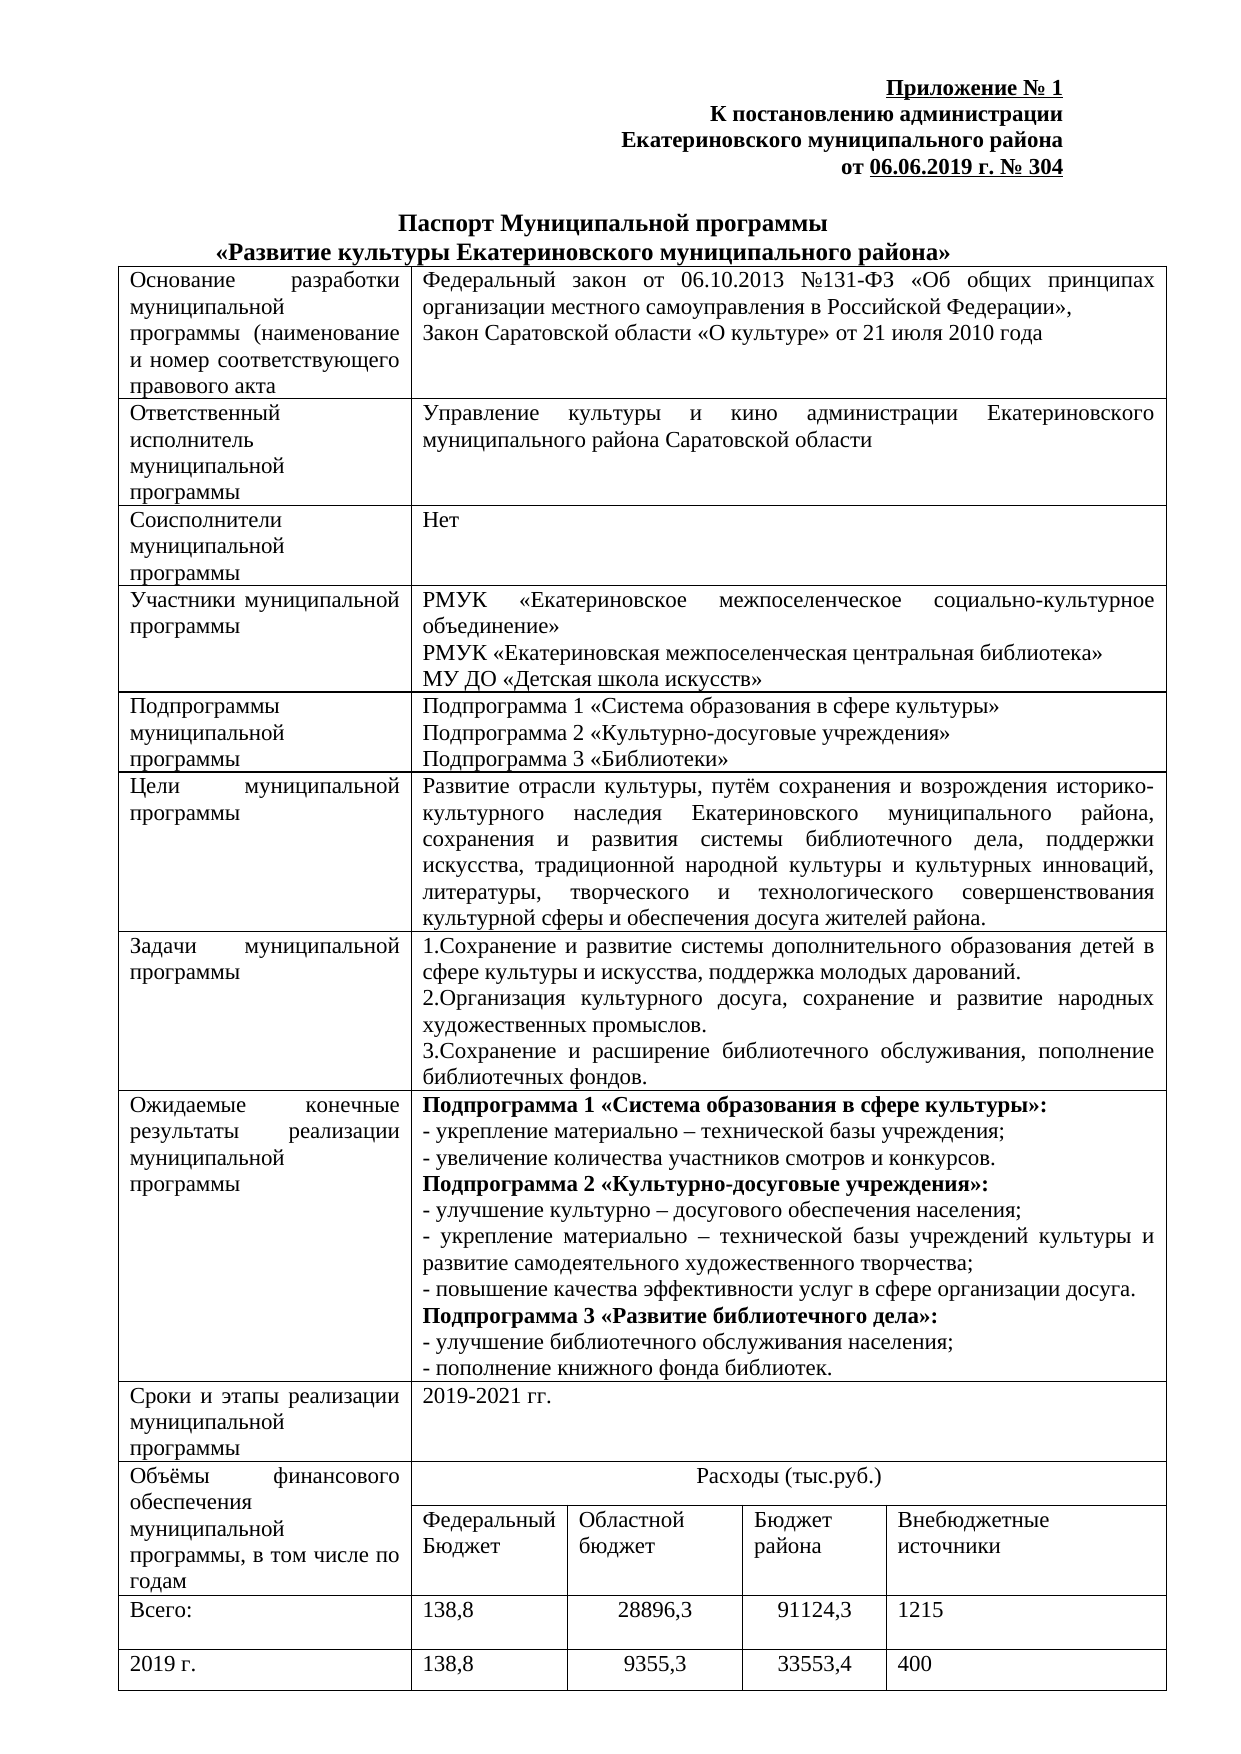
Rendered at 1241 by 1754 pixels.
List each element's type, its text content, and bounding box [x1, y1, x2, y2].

table_cell Участники муниципальной программы [119, 586, 411, 691]
text Приложение № 1 [103, 74, 1063, 100]
table_cell 400 [887, 1650, 1166, 1689]
table_cell 1215 [887, 1596, 1166, 1649]
table_cell Всего: [119, 1596, 411, 1649]
table_cell 2019 г. [119, 1650, 411, 1689]
table_header Федеральный закон от 06.10.2013 №131-ФЗ «Об общих принципах организации местного самоуправления в Российской Федерации», Закон Саратовской области «О культуре» от 21 июля 2010 года [412, 267, 1166, 398]
table_cell Расходы (тыс.руб.) [412, 1462, 1166, 1504]
table_cell Ответственный исполнитель муниципальной программы [119, 399, 411, 505]
table_cell 2019-2021 гг. [412, 1382, 1166, 1461]
table_cell 28896,3 [568, 1596, 742, 1649]
table_cell Управление культуры и кино администрации Екатериновского муниципального района Саратовской области [412, 399, 1166, 505]
table_header Основание разработки муниципальной программы (наименование и номер соответствующего правового акта [119, 267, 411, 398]
table_cell Развитие отрасли культуры, путём сохранения и возрождения историко-культурного наследия Екатериновского муниципального района, сохранения и развития системы библиотечного дела, поддержки искусства, традиционной народной культуры и культурных инноваций, литературы, творческого и технологического совершенствования культурной сферы и обеспечения досуга жителей района. [412, 773, 1166, 931]
table_cell Объёмы финансового обеспечения муниципальной программы, в том числе по годам [119, 1462, 411, 1594]
table_cell Внебюджетные источники [887, 1506, 1166, 1594]
table_cell 91124,3 [743, 1596, 886, 1649]
table_cell Задачи муниципальной программы [119, 932, 411, 1090]
table_cell Подпрограмма 1 «Система образования в сфере культуры» Подпрограмма 2 «Культурно-досуговые учреждения» Подпрограмма 3 «Библиотеки» [412, 693, 1166, 771]
table_cell Ожидаемые конечные результаты реализации муниципальной программы [119, 1091, 411, 1381]
table_cell Сроки и этапы реализации муниципальной программы [119, 1382, 411, 1461]
table_cell 9355,3 [568, 1650, 742, 1689]
table_cell 138,8 [412, 1596, 567, 1649]
table_cell 1.Сохранение и развитие системы дополнительного образования детей в сфере культуры и искусства, поддержка молодых дарований. 2.Организация культурного досуга, сохранение и развитие народных художественных промыслов. 3.Сохранение и расширение библиотечного обслуживания, пополнение библиотечных фондов. [412, 932, 1166, 1090]
text Паспорт Муниципальной программы [162, 208, 1063, 237]
text от 06.06.2019 г. № 304 [103, 153, 1063, 179]
text «Развитие культуры Екатериновского муниципального района» [103, 237, 1063, 266]
table_cell РМУК «Екатериновское межпоселенческое социально-культурное объединение» РМУК «Екатериновская межпоселенческая центральная библиотека» МУ ДО «Детская школа искусств» [412, 586, 1166, 691]
table_cell 138,8 [412, 1650, 567, 1689]
table_cell Цели муниципальной программы [119, 773, 411, 931]
table_cell Нет [412, 506, 1166, 585]
text К постановлению администрации [103, 100, 1063, 127]
table_cell 33553,4 [743, 1650, 886, 1689]
table_cell Подпрограммы муниципальной программы [119, 693, 411, 771]
table_cell Федеральный Бюджет [412, 1506, 567, 1594]
text Екатериновского муниципального района [103, 127, 1063, 153]
table_cell Областной бюджет [568, 1506, 742, 1594]
table_cell Подпрограмма 1 «Система образования в сфере культуры»: - укрепление материально – технической базы учреждения; - увеличение количества участников смотров и конкурсов. Подпрограмма 2 «Культурно-досуговые учреждения»: - улучшение культурно – досугового обеспечения населения; - укрепление материально – технической базы учреждений культуры и развитие самодеятельного художественного творчества; - повышение качества эффективности услуг в сфере организации досуга. Подпрограмма 3 «Развитие библиотечного дела»: - улучшение библиотечного обслуживания населения; - пополнение книжного фонда библиотек. [412, 1091, 1166, 1381]
table_cell Бюджет района [743, 1506, 886, 1594]
table_cell Соисполнители муниципальной программы [119, 506, 411, 585]
